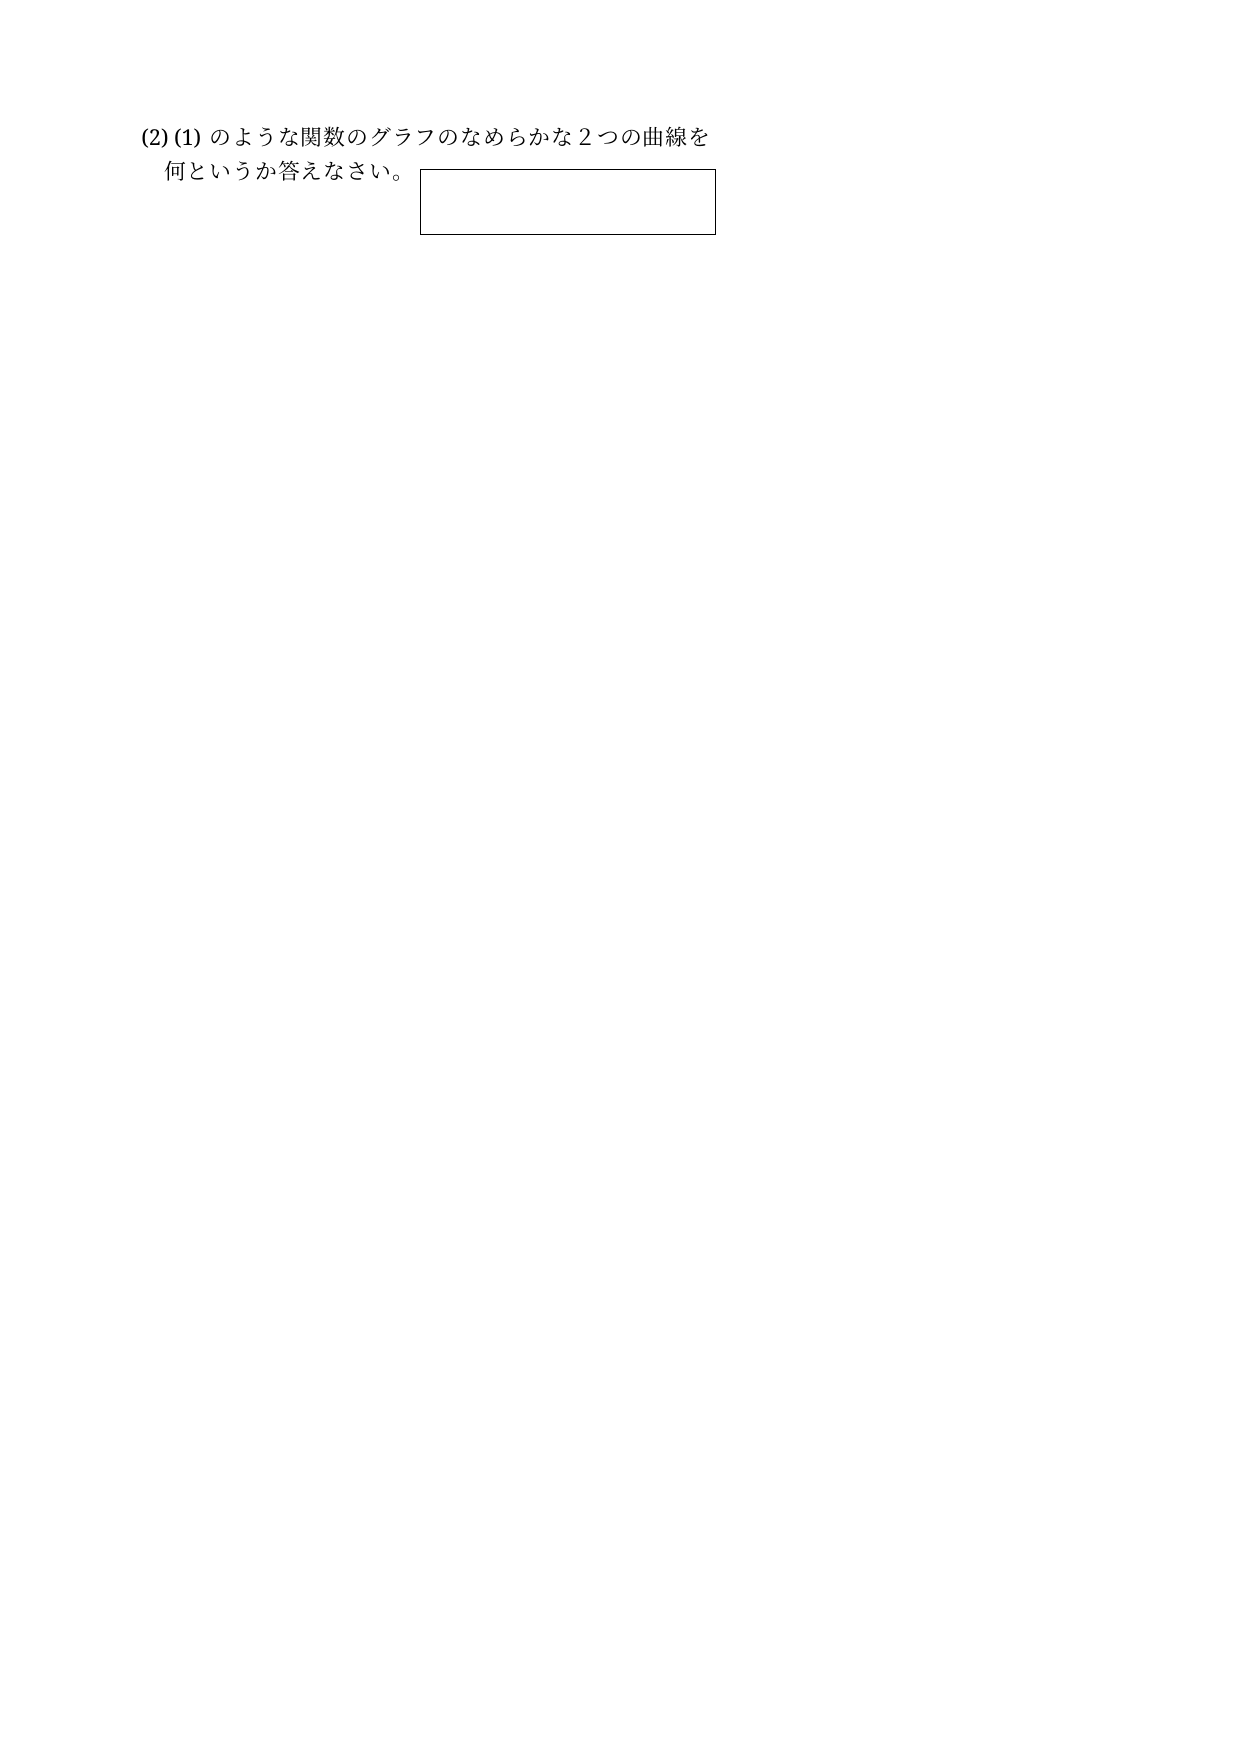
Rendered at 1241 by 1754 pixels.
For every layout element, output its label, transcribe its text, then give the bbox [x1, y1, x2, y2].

text 何というか答えなさい。 [118, 153, 1122, 187]
text (2) (1)のような関数のグラフのなめらかな２つの曲線を [118, 118, 1122, 153]
